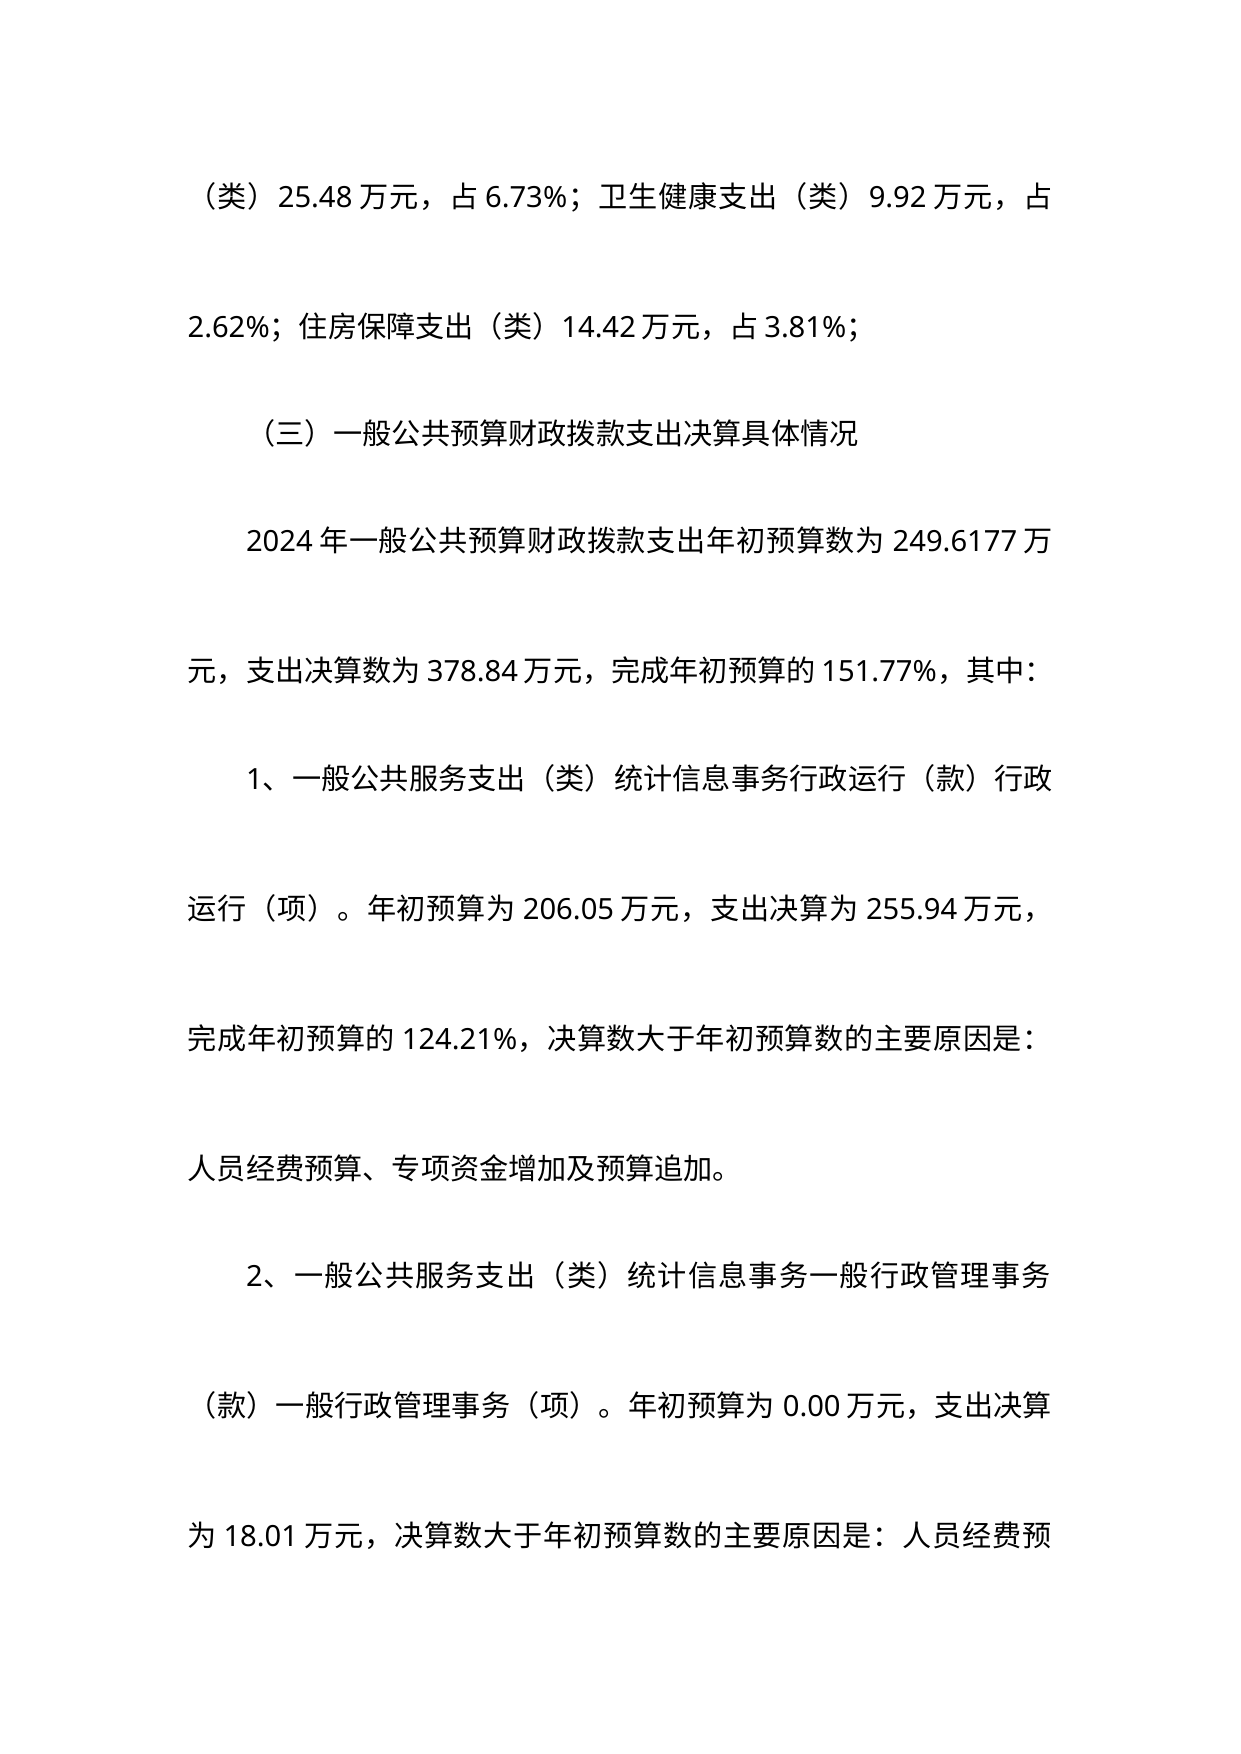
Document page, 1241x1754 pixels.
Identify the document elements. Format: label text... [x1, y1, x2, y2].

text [187, 162, 1053, 357]
text 2024年一般公共预算财政拨款支出年初预算数为249.6177万元，支出决算数为378.84万元，完成年初预算的151.77%，其中： [187, 507, 1053, 702]
text 1、一般公共服务支出（类）统计信息事务行政运行（款）行政运行（项）。年初预算为206.05万元，支出决算为255.94万元，完成年初预算的124.21%，决算数大于年初预算数的主要原因是：人员经费预算、专项资金增加及预算追加。 [187, 744, 1053, 1199]
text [187, 1241, 1053, 1566]
text （三）一般公共预算财政拨款支出决算具体情况 [187, 399, 1053, 464]
